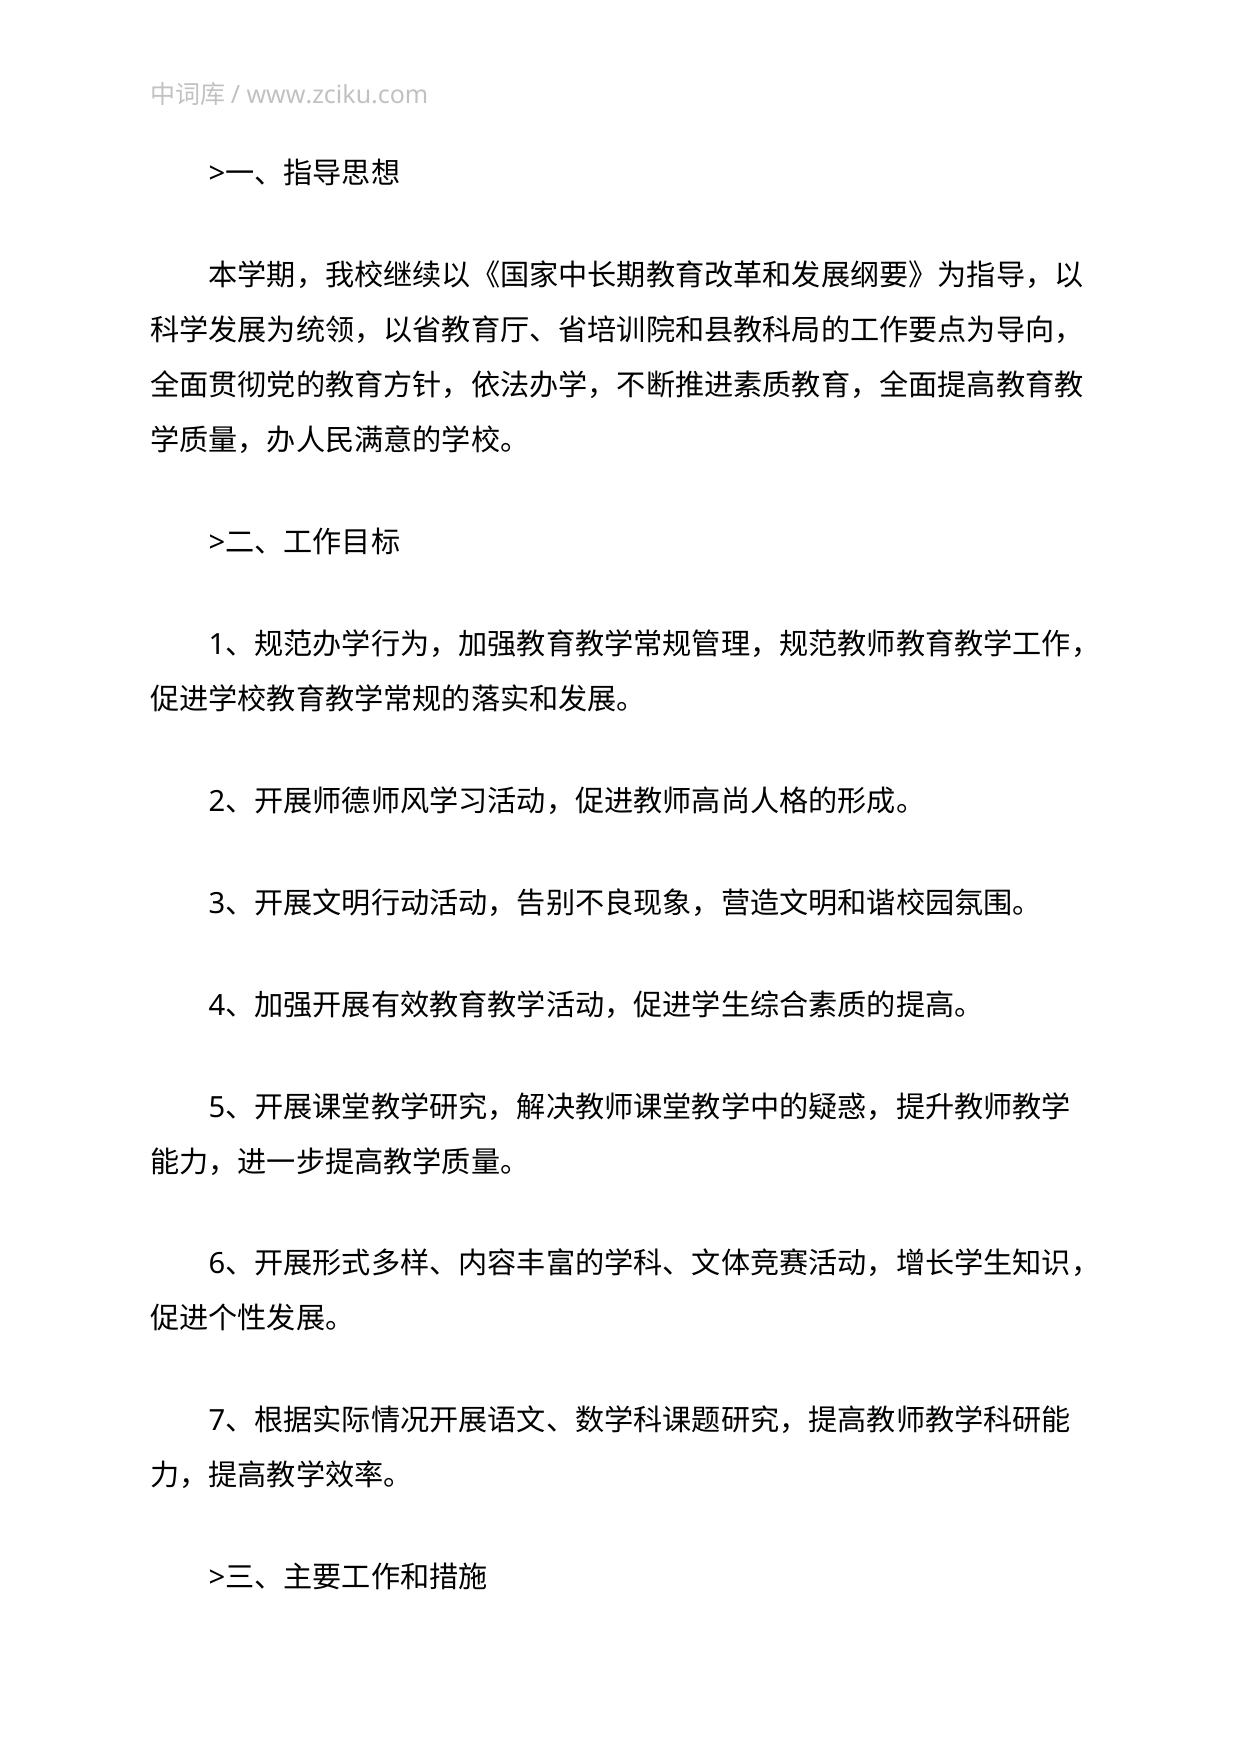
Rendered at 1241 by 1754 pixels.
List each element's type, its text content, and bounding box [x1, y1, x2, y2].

text 本学期，我校继续以《国家中长期教育改革和发展纲要》为指导，以科学发展为统领，以省教育厅、省培训院和县教科局的工作要点为导向，全面贯彻党的教育方针，依法办学，不断推进素质教育，全面提高教育教学质量，办人民满意的学校。 [150, 252, 1090, 459]
text 2、开展师德师风学习活动，促进教师高尚人格的形成。 [150, 777, 1090, 819]
text >三、主要工作和措施 [150, 1553, 1090, 1596]
text 4、加强开展有效教育教学活动，促进学生综合素质的提高。 [150, 981, 1090, 1023]
text 5、开展课堂教学研究，解决教师课堂教学中的疑惑，提升教师教学能力，进一步提高教学质量。 [150, 1083, 1090, 1180]
text >一、指导思想 [150, 150, 1090, 192]
text 6、开展形式多样、内容丰富的学科、文体竞赛活动，增长学生知识，促进个性发展。 [150, 1240, 1090, 1337]
text >二、工作目标 [150, 518, 1090, 561]
text 1、规范办学行为，加强教育教学常规管理，规范教师教育教学工作，促进学校教育教学常规的落实和发展。 [150, 620, 1090, 718]
text 7、根据实际情况开展语文、数学科课题研究，提高教师教学科研能力，提高教学效率。 [150, 1397, 1090, 1494]
text 3、开展文明行动活动，告别不良现象，营造文明和谐校园氛围。 [150, 879, 1090, 922]
